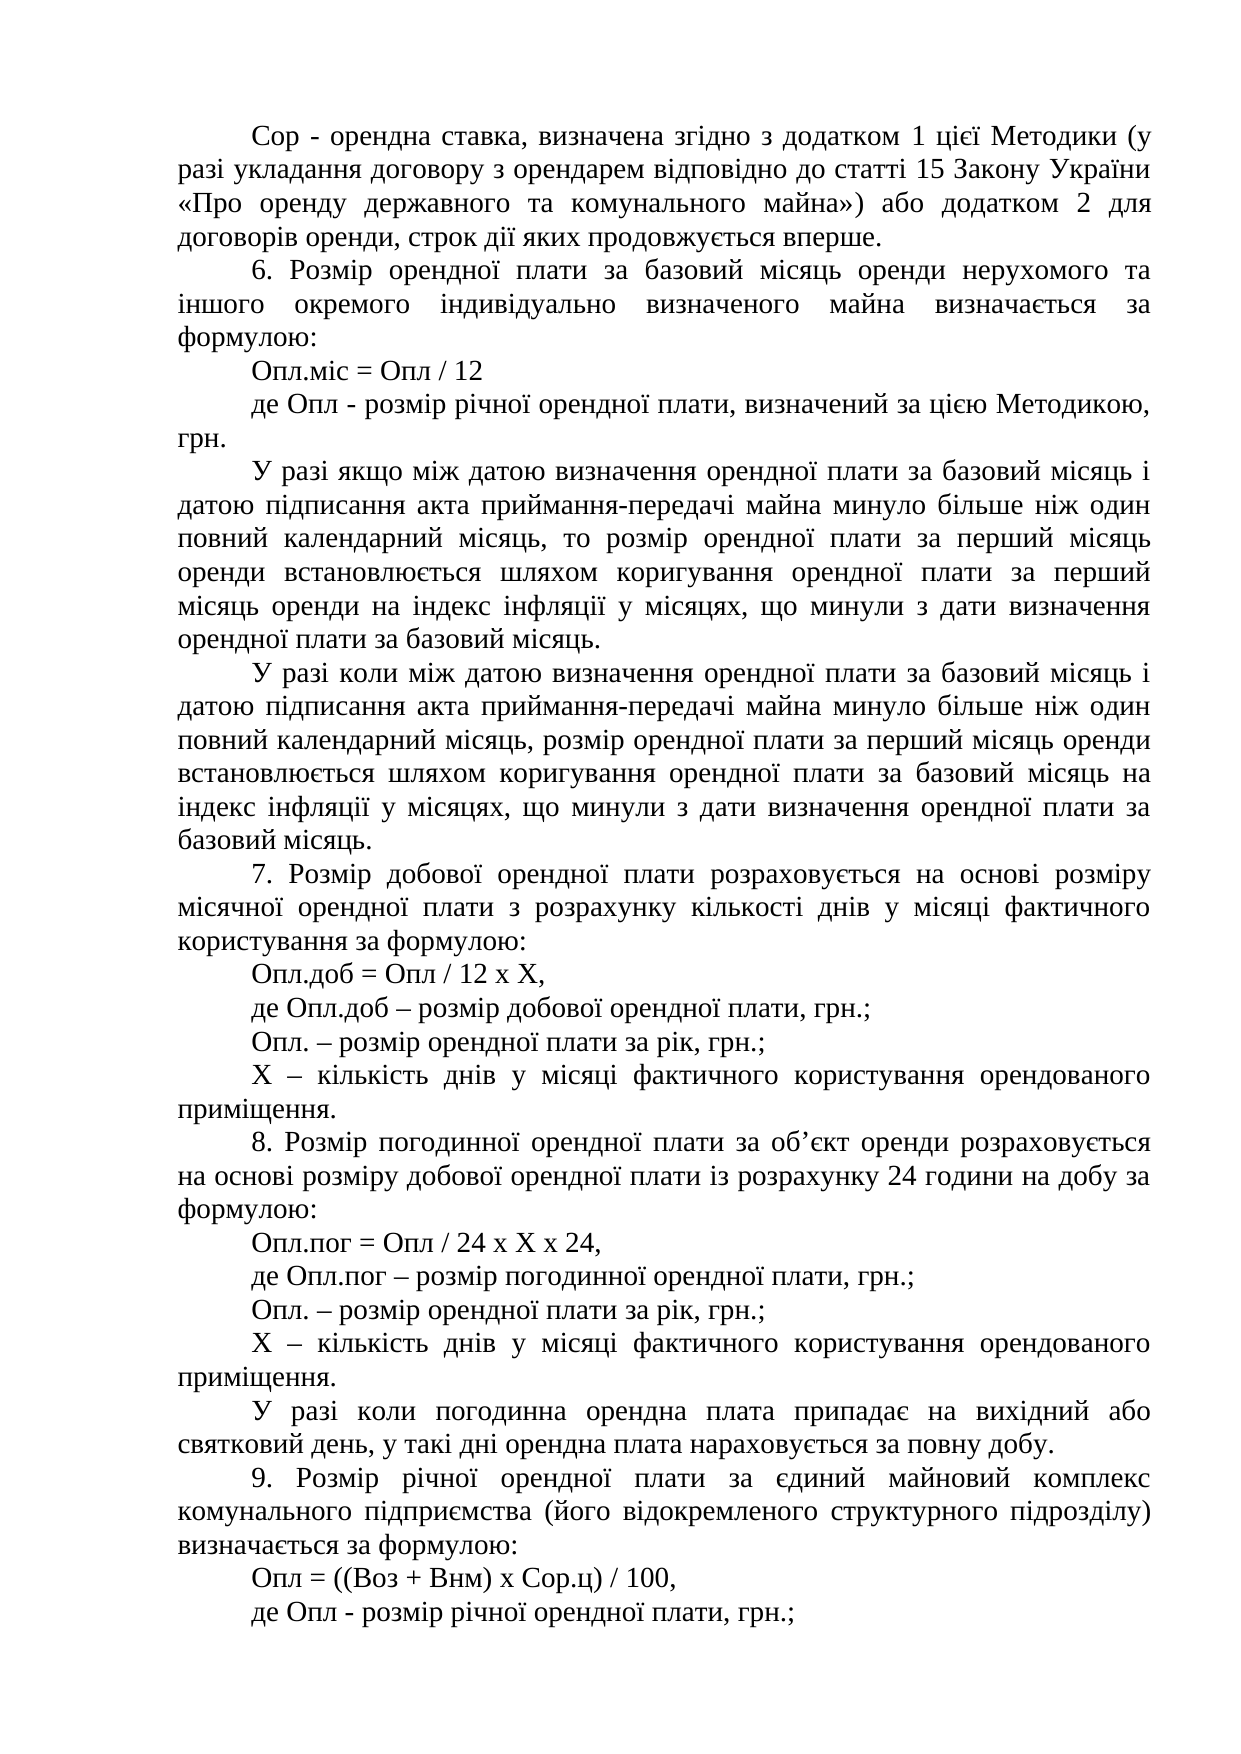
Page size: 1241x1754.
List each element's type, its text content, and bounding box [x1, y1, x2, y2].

text Опл. – розмір орендної плати за рік, грн.; [177, 1292, 1152, 1326]
text де Опл.пог – розмір погодинної орендної плати, грн.; [177, 1258, 1152, 1292]
text Опл.доб = Опл / 12 х Х, [177, 957, 1152, 990]
text Х – кількість днів у місяці фактичного користування орендованого приміщення. [177, 1057, 1152, 1124]
text У разі коли між датою визначення орендної плати за базовий місяць і датою підписання акта приймання-передачі майна минуло більше ніж один повний календарний місяць, розмір орендної плати за перший місяць оренди встановлюється шляхом коригування орендної плати за базовий місяць на індекс інфляції у місяцях, що минули з дати визначення орендної плати за базовий місяць. [177, 655, 1152, 856]
text де Опл.доб – розмір добової орендної плати, грн.; [177, 990, 1152, 1024]
text Сор - орендна ставка, визначена згідно з додатком 1 цієї Методики (у разі укладання договору з орендарем відповідно до статті 15 Закону України «Про оренду державного та комунального майна») або додатком 2 для договорів оренди, строк дії яких продовжується вперше. [177, 118, 1152, 252]
text У разі коли погодинна орендна плата припадає на вихідний або святковий день, у такі дні орендна плата нараховується за повну добу. [177, 1393, 1152, 1460]
text 6. Розмір орендної плати за базовий місяць оренди нерухомого та іншого окремого індивідуально визначеного майна визначається за формулою: [177, 252, 1152, 353]
text Опл = ((Воз + Внм) х Сор.ц) / 100, [177, 1560, 1152, 1594]
text 9. Розмір річної орендної плати за єдиний майновий комплекс комунального підприємства (його відокремленого структурного підрозділу) визначається за формулою: [177, 1460, 1152, 1560]
text де Опл - розмір річної орендної плати, визначений за цією Методикою, грн. [177, 386, 1152, 453]
text 8. Розмір погодинної орендної плати за об’єкт оренди розраховується на основі розміру добової орендної плати із розрахунку 24 години на добу за формулою: [177, 1124, 1152, 1225]
text 7. Розмір добової орендної плати розраховується на основі розміру місячної орендної плати з розрахунку кількості днів у місяці фактичного користування за формулою: [177, 856, 1152, 957]
text де Опл - розмір річної орендної плати, грн.; [177, 1594, 1152, 1627]
text Х – кількість днів у місяці фактичного користування орендованого приміщення. [177, 1326, 1152, 1393]
text Опл.міс = Опл / 12 [177, 353, 1152, 386]
text У разі якщо між датою визначення орендної плати за базовий місяць і датою підписання акта приймання-передачі майна минуло більше ніж один повний календарний місяць, то розмір орендної плати за перший місяць оренди встановлюється шляхом коригування орендної плати за перший місяць оренди на індекс інфляції у місяцях, що минули з дати визначення орендної плати за базовий місяць. [177, 453, 1152, 655]
text Опл.пог = Опл / 24 х Х х 24, [177, 1225, 1152, 1258]
text Опл. – розмір орендної плати за рік, грн.; [177, 1024, 1152, 1057]
